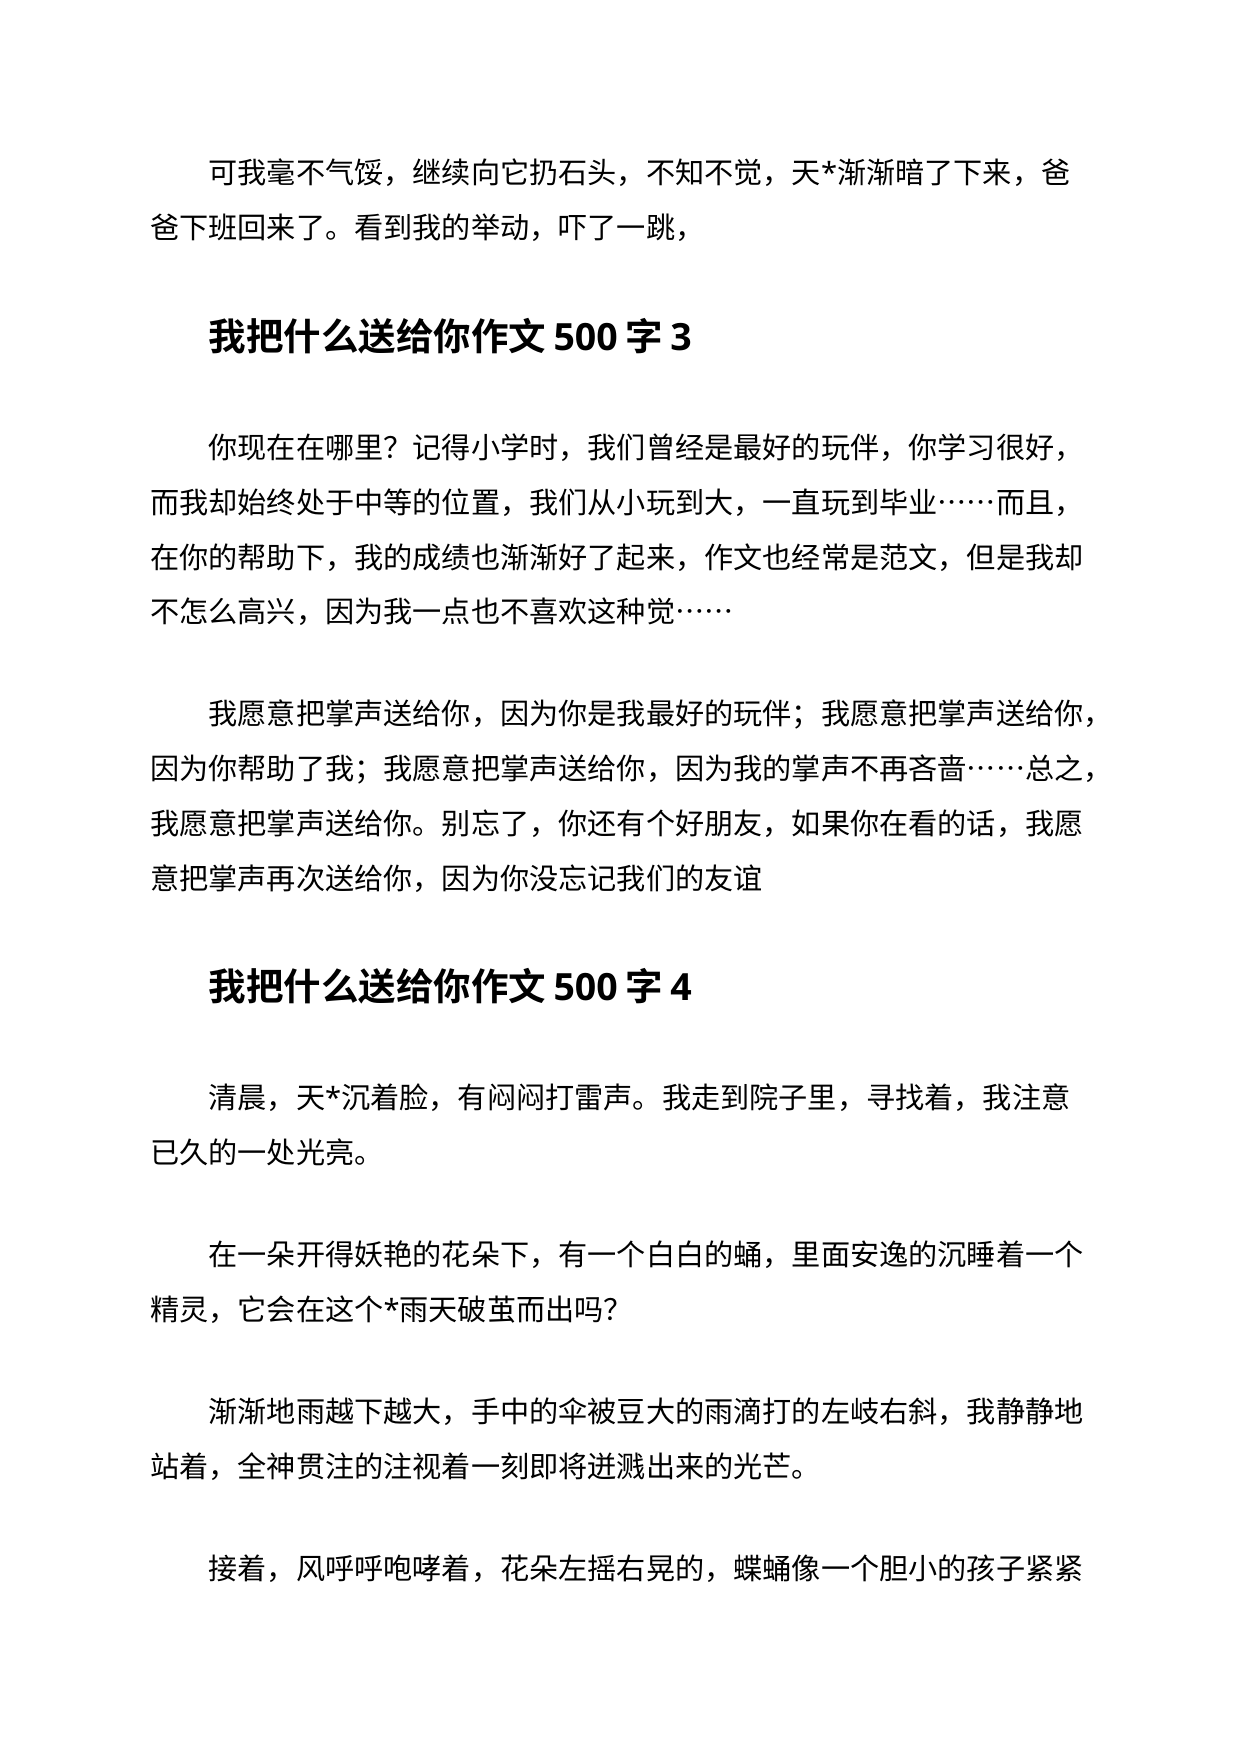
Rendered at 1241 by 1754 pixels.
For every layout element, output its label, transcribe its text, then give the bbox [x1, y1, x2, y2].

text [150, 1545, 1090, 1587]
text 渐渐地雨越下越大，手中的伞被豆大的雨滴打的左岐右斜，我静静地站着，全神贯注的注视着一刻即将迸溅出来的光芒。 [150, 1388, 1090, 1486]
text 可我毫不气馁，继续向它扔石头，不知不觉，天*渐渐暗了下来，爸爸下班回来了。看到我的举动，吓了一跳， [150, 150, 1090, 247]
text 我愿意把掌声送给你，因为你是我最好的玩伴；我愿意把掌声送给你，因为你帮助了我；我愿意把掌声送给你，因为我的掌声不再吝啬……总之，我愿意把掌声送给你。别忘了，你还有个好朋友，如果你在看的话，我愿意把掌声再次送给你，因为你没忘记我们的友谊 [150, 691, 1090, 898]
text 在一朵开得妖艳的花朵下，有一个白白的蛹，里面安逸的沉睡着一个精灵，它会在这个*雨天破茧而出吗？ [150, 1232, 1090, 1329]
text 我把什么送给你作文500字3 [150, 307, 1090, 361]
text 你现在在哪里？记得小学时，我们曾经是最好的玩伴，你学习很好，而我却始终处于中等的位置，我们从小玩到大，一直玩到毕业……而且，在你的帮助下，我的成绩也渐渐好了起来，作文也经常是范文，但是我却不怎么高兴，因为我一点也不喜欢这种觉…… [150, 424, 1090, 631]
text 我把什么送给你作文500字4 [150, 957, 1090, 1012]
text 清晨，天*沉着脸，有闷闷打雷声。我走到院子里，寻找着，我注意已久的一处光亮。 [150, 1075, 1090, 1172]
